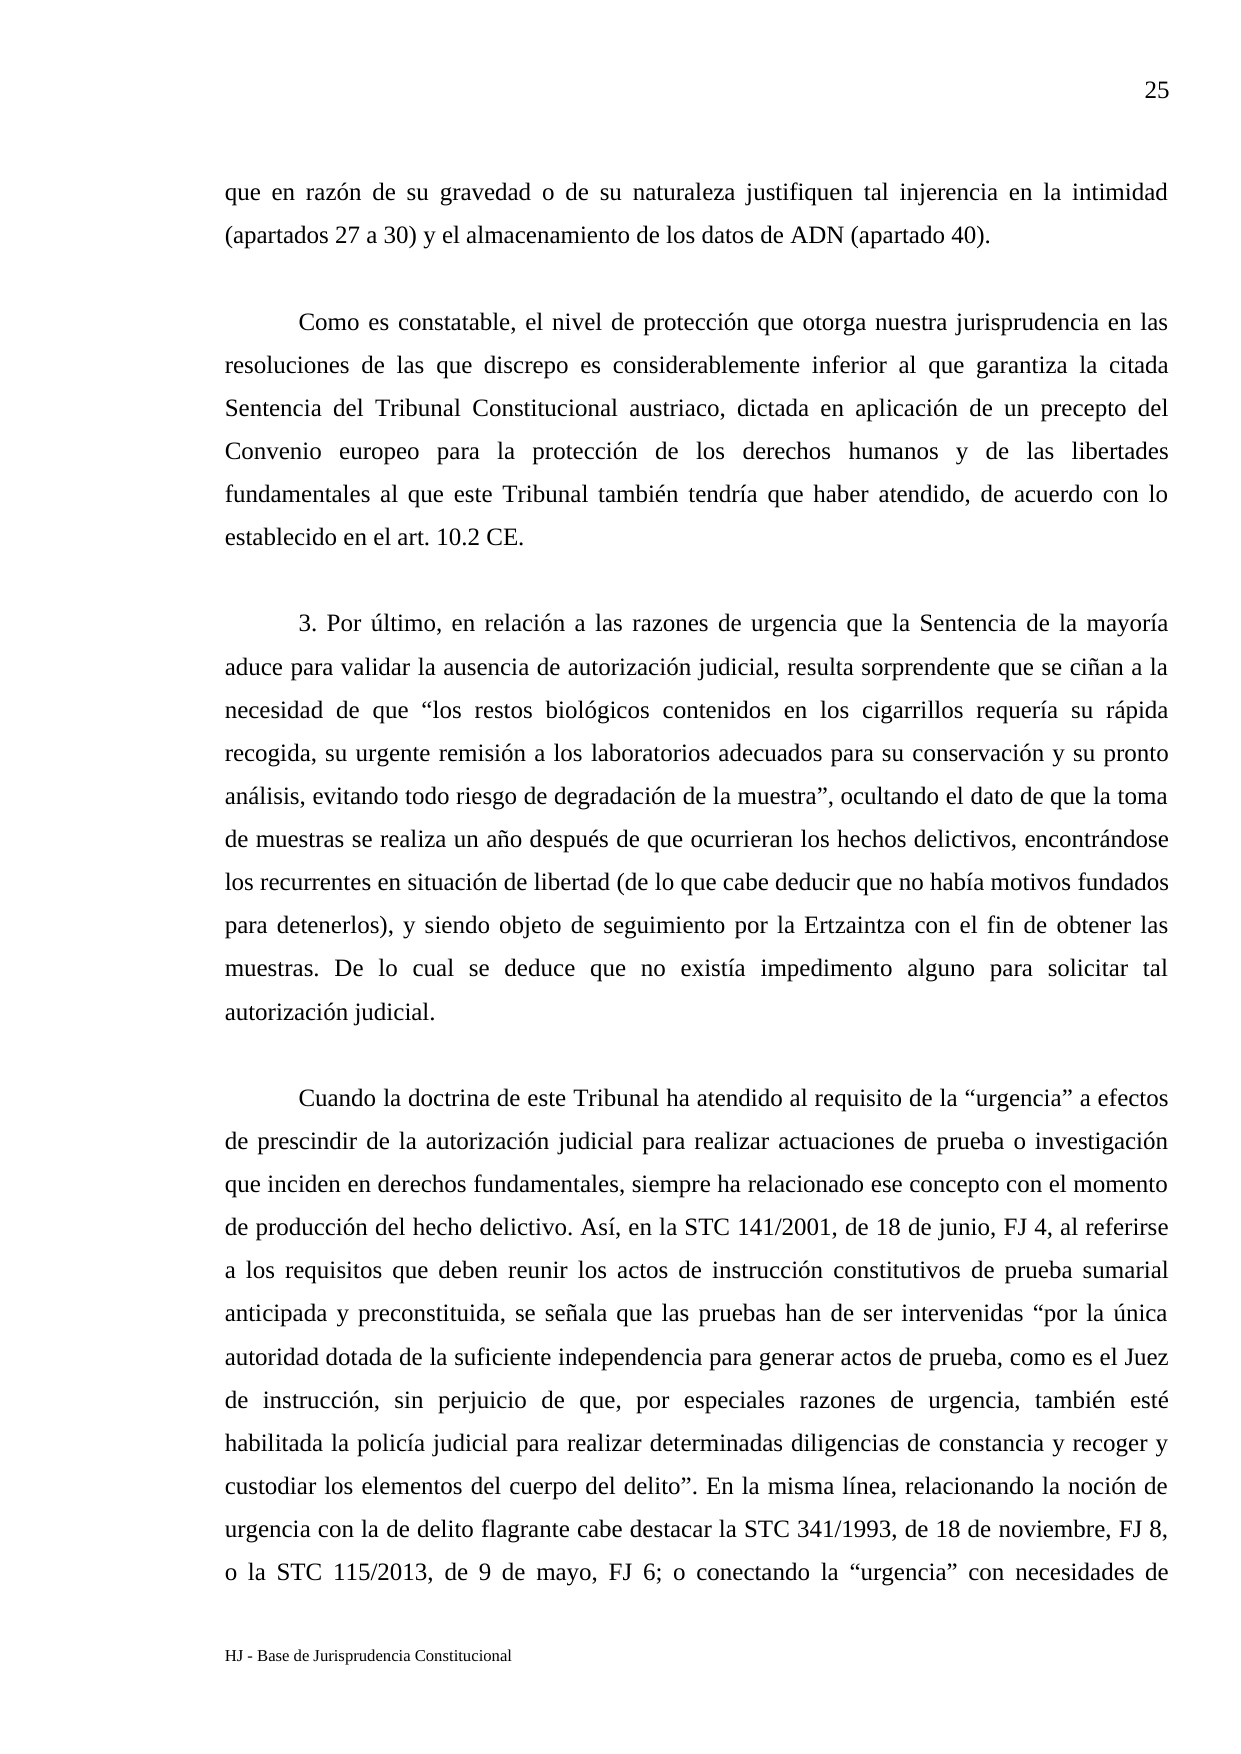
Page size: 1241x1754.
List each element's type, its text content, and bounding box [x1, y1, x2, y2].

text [224, 177, 1169, 249]
text 3. Por último, en relación a las razones de urgencia que la Sentencia de la mayoría aduce para validar la ausencia de autorización judicial, resulta sorprendente que se ciñan a la necesidad de que “los restos biológicos contenidos en los cigarrillos requería su rápida recogida, su urgente remisión a los laboratorios adecuados para su conservación y su pronto análisis, evitando todo riesgo de degradación de la muestra”, ocultando el dato de que la toma de muestras se realiza un año después de que ocurrieran los hechos delictivos, encontrándose los recurrentes en situación de libertad (de lo que cabe deducir que no había motivos fundados para detenerlos), y siendo objeto de seguimiento por la Ertzaintza con el fin de obtener las muestras. De lo cual se deduce que no existía impedimento alguno para solicitar tal autorización judicial. [224, 608, 1169, 1025]
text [224, 1083, 1169, 1586]
text Como es constatable, el nivel de protección que otorga nuestra jurisprudencia en las resoluciones de las que discrepo es considerablemente inferior al que garantiza la citada Sentencia del Tribunal Constitucional austriaco, dictada en aplicación de un precepto del Convenio europeo para la protección de los derechos humanos y de las libertades fundamentales al que este Tribunal también tendría que haber atendido, de acuerdo con lo establecido en el art. 10.2 CE. [224, 307, 1169, 551]
